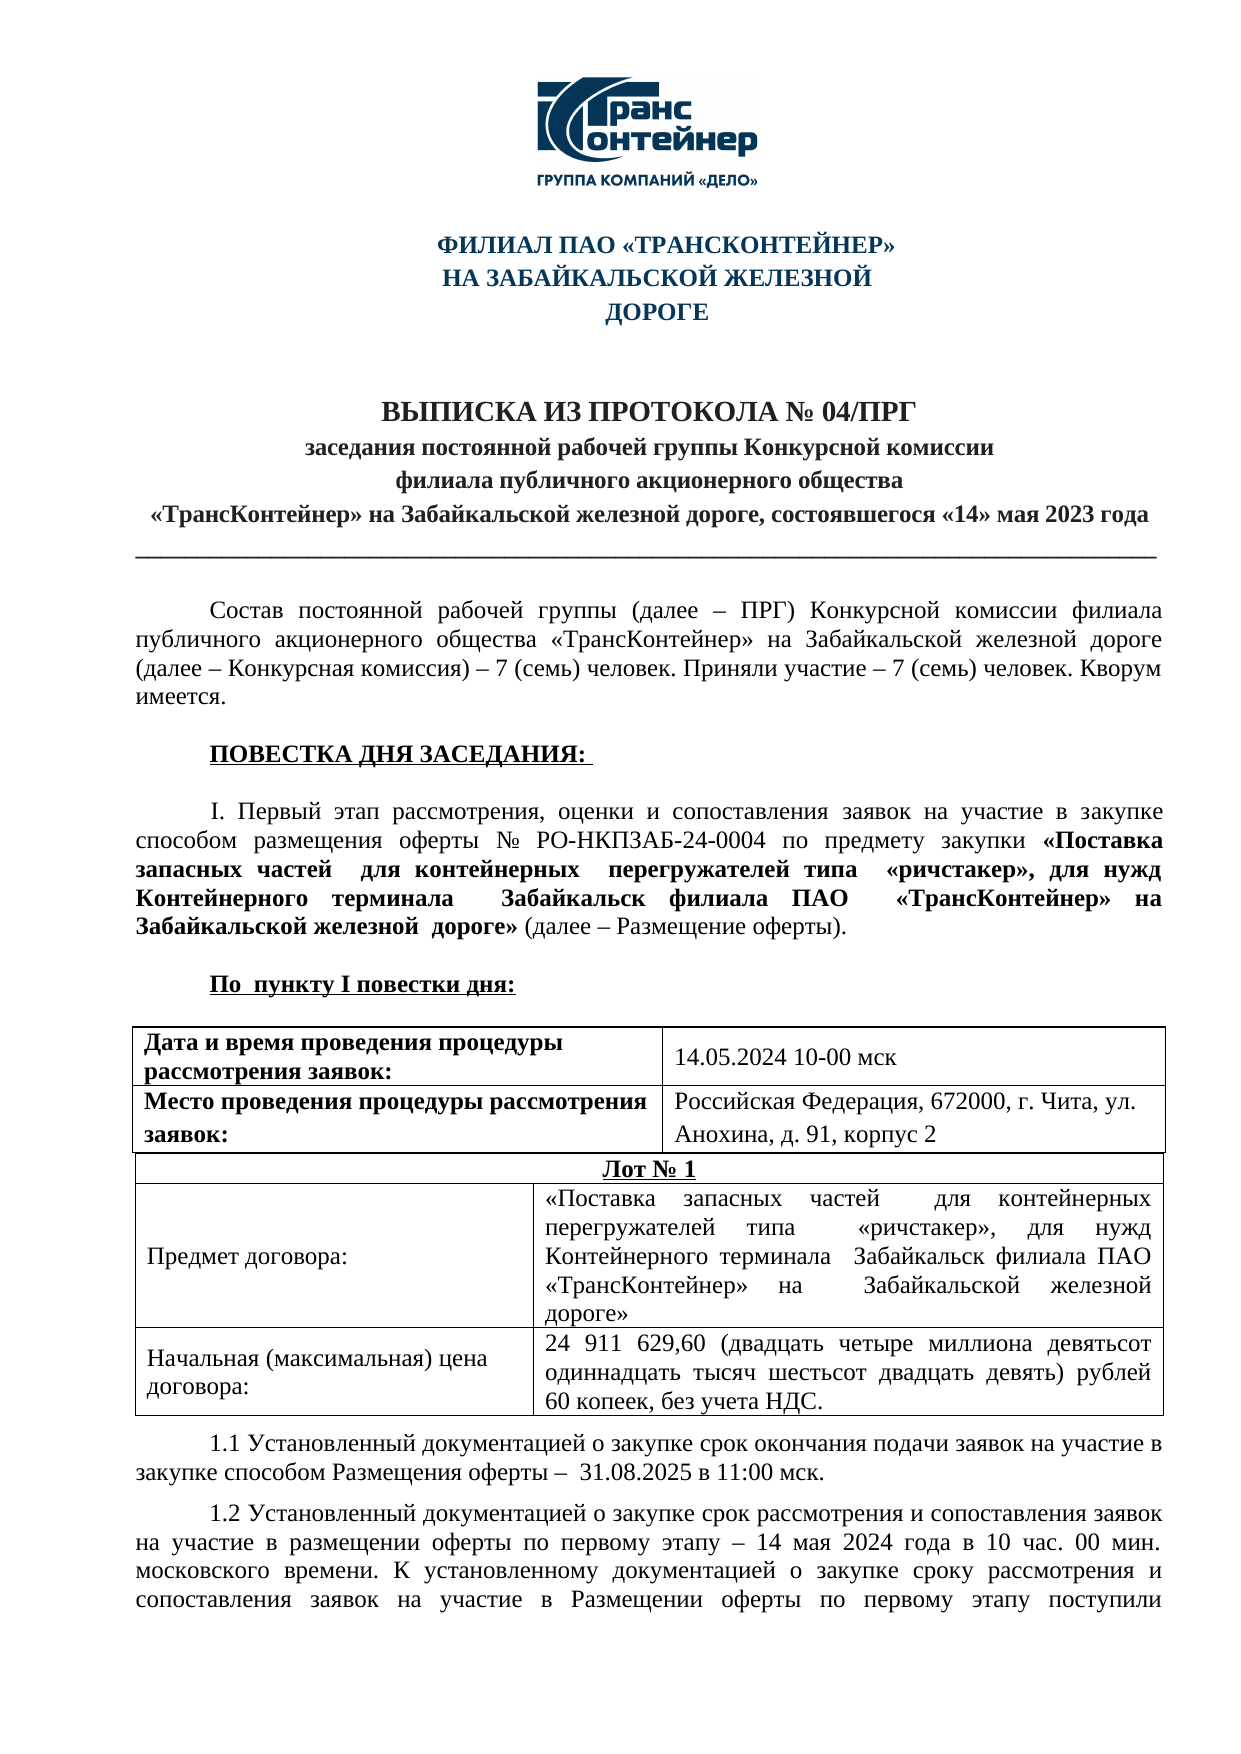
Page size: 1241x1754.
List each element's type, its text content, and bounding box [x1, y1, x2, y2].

text Состав постоянной рабочей группы (далее – ПРГ) Конкурсной комиссии филиала публичного акционерного общества «ТрансКонтейнер» на Забайкальской железной дороге (далее – Конкурсная комиссия) – 7 (семь) человек. Приняли участие – 7 (семь) человек. Кворум имеется. [135, 595, 1163, 710]
text ПОВЕСТКА ДНЯ ЗАСЕДАНИЯ: [135, 739, 1163, 768]
text «ТрансКонтейнер» на Забайкальской железной дороге, состоявшегося «14» мая 2023 года [135, 499, 1163, 528]
picture [537, 77, 758, 188]
text По пункту I повестки дня: [135, 969, 1163, 998]
text I. Первый этап рассмотрения, оценки и сопоставления заявок на участие в закупке способом размещения оферты № РО-НКПЗАБ-24-0004 по предмету закупки «Поставка запасных частей для контейнерных перегружателей типа «ричстакер», для нужд Контейнерного терминала Забайкальск филиала ПАО «ТрансКонтейнер» на Забайкальской железной дороге» (далее – Размещение оферты). [135, 796, 1163, 940]
table_cell Российская Федерация, 672000, г. Чита, ул. Анохина, д. 91, корпус 2 [663, 1086, 1165, 1152]
table_cell Начальная (максимальная) цена договора: [136, 1328, 533, 1414]
text заседания постоянной рабочей группы Конкурсной комиссии [135, 432, 1163, 461]
table_cell «Поставка запасных частей для контейнерных перегружателей типа «ричстакер», для нужд Контейнерного терминала Забайкальск филиала ПАО «ТрансКонтейнер» на Забайкальской железной дороге» [534, 1184, 1163, 1327]
table_header Лот № 1 [136, 1154, 1163, 1182]
table_cell 24 911 629,60 (двадцать четыре миллиона девятьсот одиннадцать тысяч шестьсот двадцать девять) рублей 60 копеек, без учета НДС. [534, 1328, 1163, 1414]
table_header 14.05.2024 10-00 мск [663, 1028, 1165, 1085]
text ___________________________________________________________________________________ [135, 532, 1163, 561]
table_cell Предмет договора: [136, 1184, 533, 1327]
text филиала публичного акционерного общества [135, 466, 1163, 494]
text ВЫПИСКА ИЗ ПРОТОКОЛА № 04/ПРГ [135, 394, 1163, 428]
text ФИЛИАЛ ПАО «ТРАНСКОНТЕЙНЕР» НА ЗАБАЙКАЛЬСКОЙ ЖЕЛЕЗНОЙ ДОРОГЕ [401, 231, 913, 325]
table_cell Место проведения процедуры рассмотрения заявок: [133, 1086, 662, 1152]
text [135, 1498, 1163, 1613]
table_header Дата и время проведения процедуры рассмотрения заявок: [133, 1028, 662, 1085]
text 1.1 Установленный документацией о закупке срок окончания подачи заявок на участие в закупке способом Размещения оферты – 31.08.2025 в 11:00 мск. [135, 1428, 1163, 1486]
